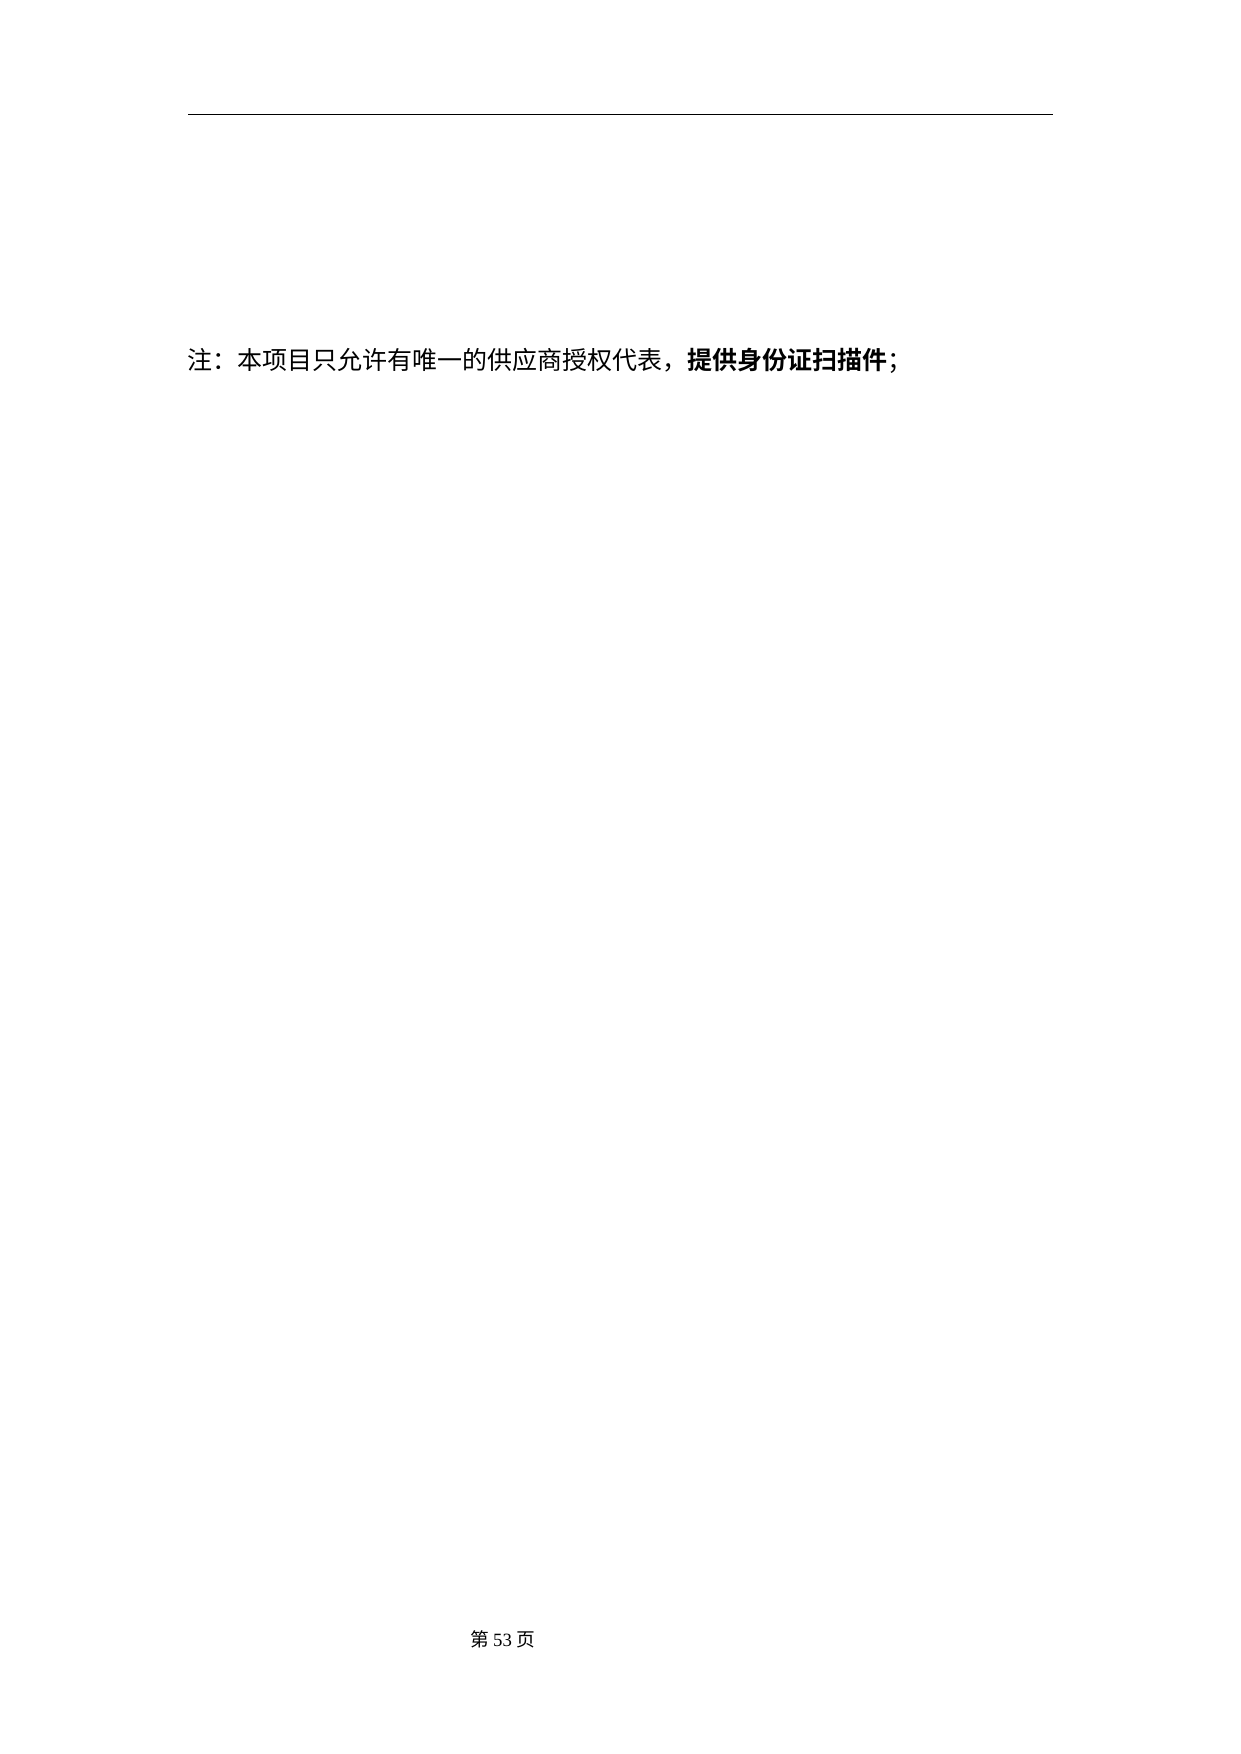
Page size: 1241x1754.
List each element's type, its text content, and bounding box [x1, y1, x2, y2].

text 注：本项目只允许有唯一的供应商授权代表，提供身份证扫描件； [187, 326, 1053, 391]
